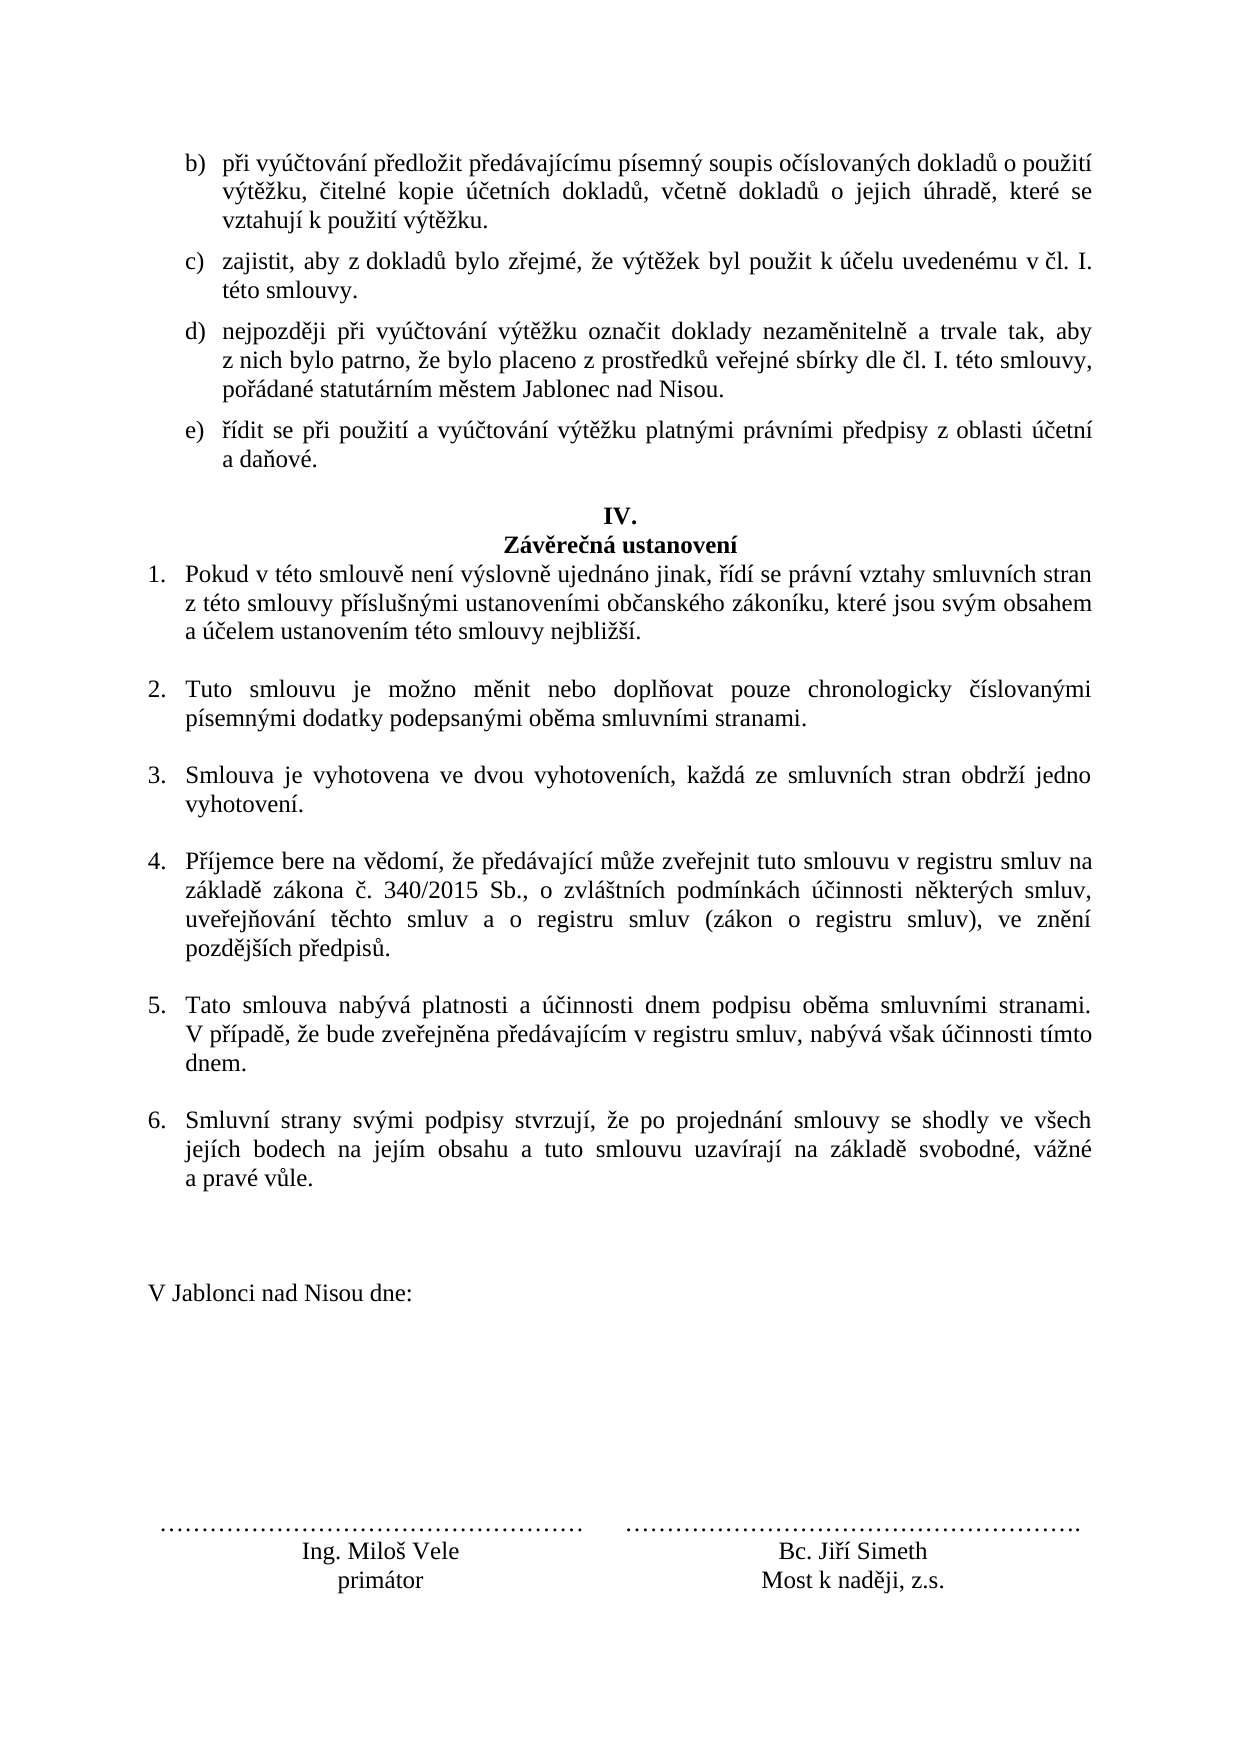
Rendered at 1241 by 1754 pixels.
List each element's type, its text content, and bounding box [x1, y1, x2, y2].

list Smluvní strany svými podpisy stvrzují, že po projednání smlouvy se shodly ve všech jejích bodech na jejím obsahu a tuto smlouvu uzavírají na základě svobodné, vážné a pravé vůle. [148, 1105, 1093, 1191]
list Tato smlouva nabývá platnosti a účinnosti dnem podpisu oběma smluvními stranami. V případě, že bude zveřejněna předávajícím v registru smluv, nabývá však účinnosti tímto dnem. [148, 990, 1093, 1076]
list zajistit, aby z dokladů bylo zřejmé, že výtěžek byl použit k účelu uvedenému v čl. I. této smlouvy. [185, 246, 1093, 304]
text IV. [148, 501, 1093, 530]
list nejpozději při vyúčtování výtěžku označit doklady nezaměnitelně a trvale tak, aby z nich bylo patrno, že bylo placeno z prostředků veřejné sbírky dle čl. I. této smlouvy, pořádané statutárním městem Jablonec nad Nisou. [185, 316, 1093, 403]
table_header …………………………………………… [148, 1508, 613, 1536]
table_cell Ing. Miloš Vele primátor [148, 1536, 613, 1594]
table_cell Bc. Jiří Simeth Most k naději, z.s. [613, 1536, 1093, 1594]
list Tuto smlouvu je možno měnit nebo doplňovat pouze chronologicky číslovanými písemnými dodatky podepsanými oběma smluvními stranami. [148, 674, 1093, 731]
list Příjemce bere na vědomí, že předávající může zveřejnit tuto smlouvu v registru smluv na základě zákona č. 340/2015 Sb., o zvláštních podmínkách účinnosti některých smluv, uveřejňování těchto smluv a o registru smluv (zákon o registru smluv), ve znění pozdějších předpisů. [148, 846, 1093, 961]
list Pokud v této smlouvě není výslovně ujednáno jinak, řídí se právní vztahy smluvních stran z této smlouvy příslušnými ustanoveními občanského zákoníku, které jsou svým obsahem a účelem ustanovením této smlouvy nejbližší. [147, 559, 1093, 645]
list Smlouva je vyhotovena ve dvou vyhotoveních, každá ze smluvních stran obdrží jedno vyhotovení. [148, 760, 1093, 818]
list řídit se při použití a vyúčtování výtěžku platnými právními předpisy z oblasti účetní a daňové. [185, 415, 1093, 473]
text Závěrečná ustanovení [148, 530, 1093, 559]
text V Jablonci nad Nisou dne: [148, 1278, 1093, 1306]
table_header ………………………………………………. [613, 1508, 1093, 1536]
list při vyúčtování předložit předávajícímu písemný soupis očíslovaných dokladů o použití výtěžku, čitelné kopie účetních dokladů, včetně dokladů o jejich úhradě, které se vztahují k použití výtěžku. [185, 148, 1093, 234]
